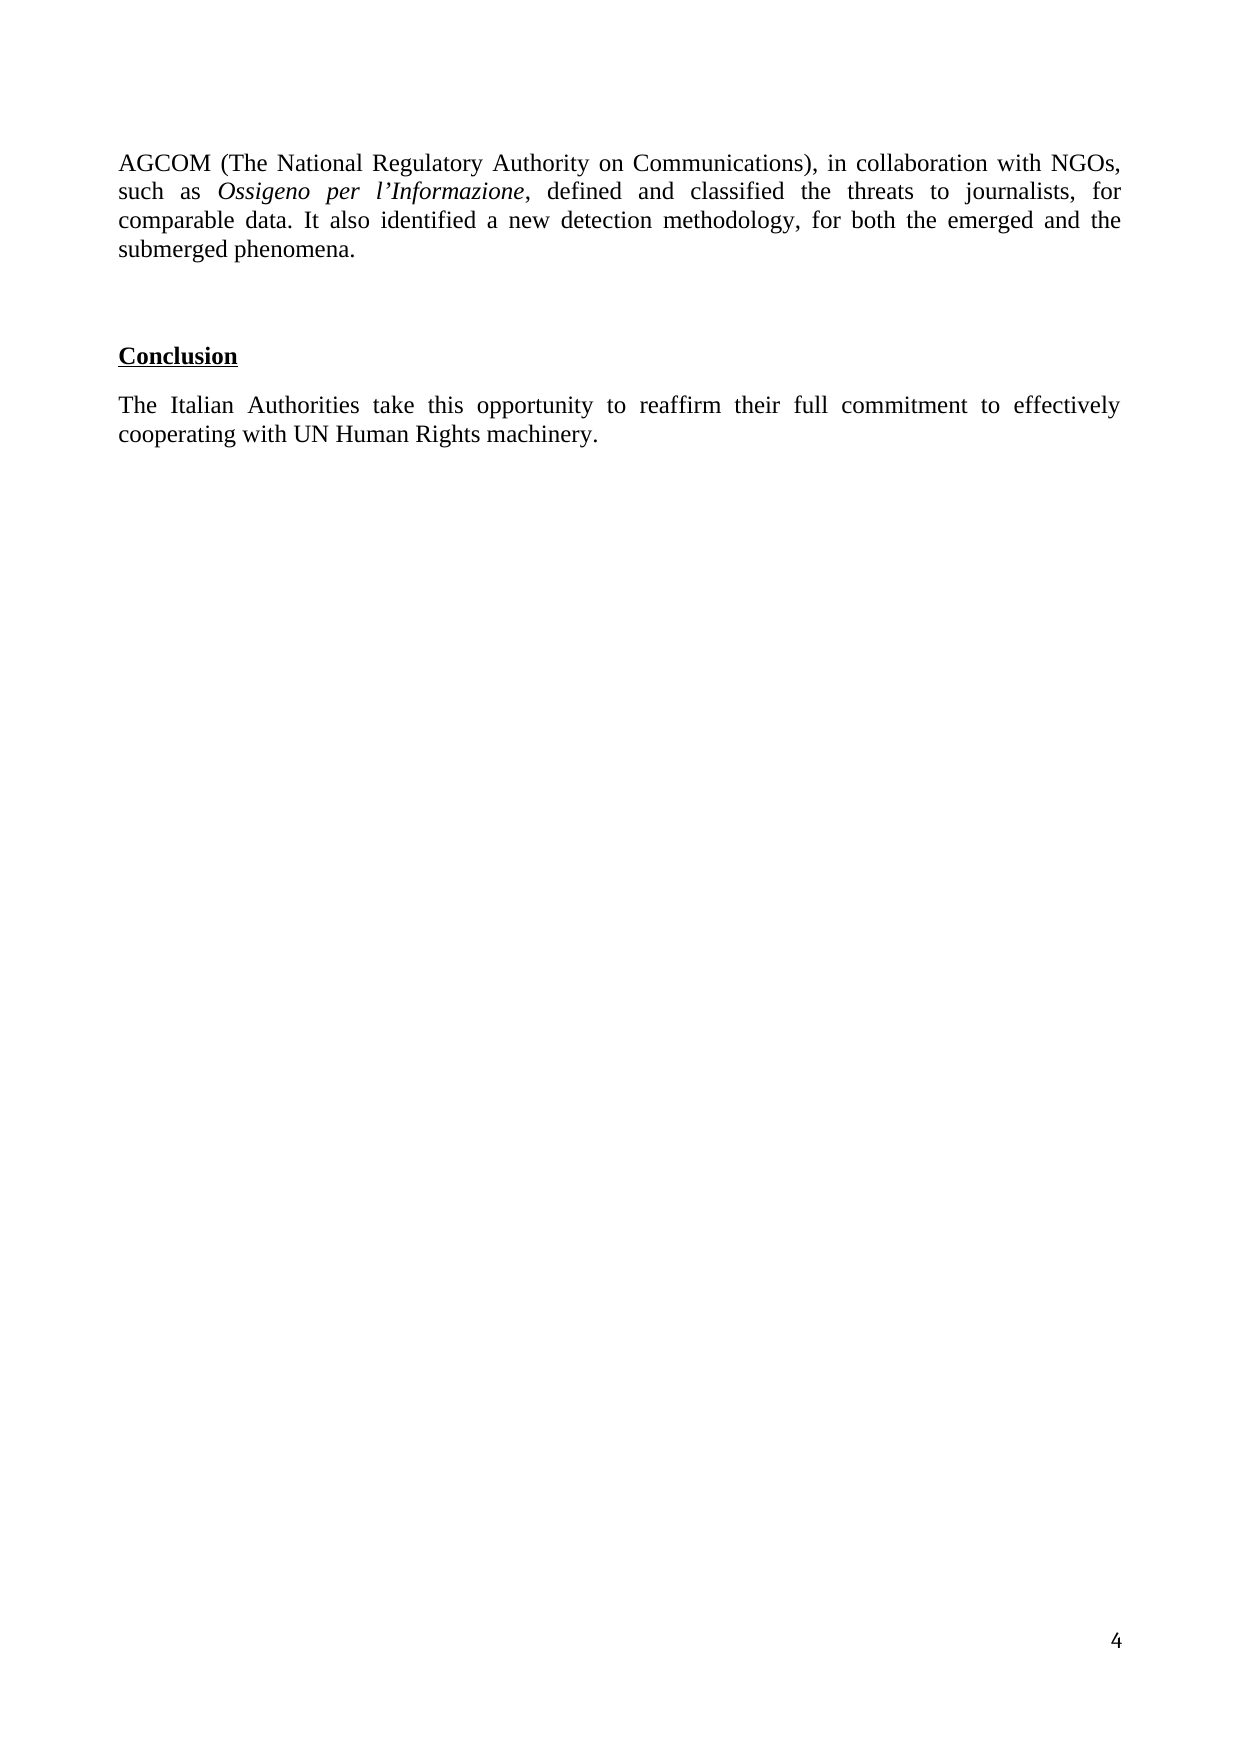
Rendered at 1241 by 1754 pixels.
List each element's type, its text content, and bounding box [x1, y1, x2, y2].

text The Italian Authorities take this opportunity to reaffirm their full commitment to effectively cooperating with UN Human Rights machinery. [118, 391, 1122, 448]
text AGCOM (The National Regulatory Authority on Communications), in collaboration with NGOs, such as Ossigeno per l’Informazione, defined and classified the threats to journalists, for comparable data. It also identified a new detection methodology, for both the emerged and the submerged phenomena. [118, 148, 1122, 263]
text Conclusion [118, 341, 1123, 370]
